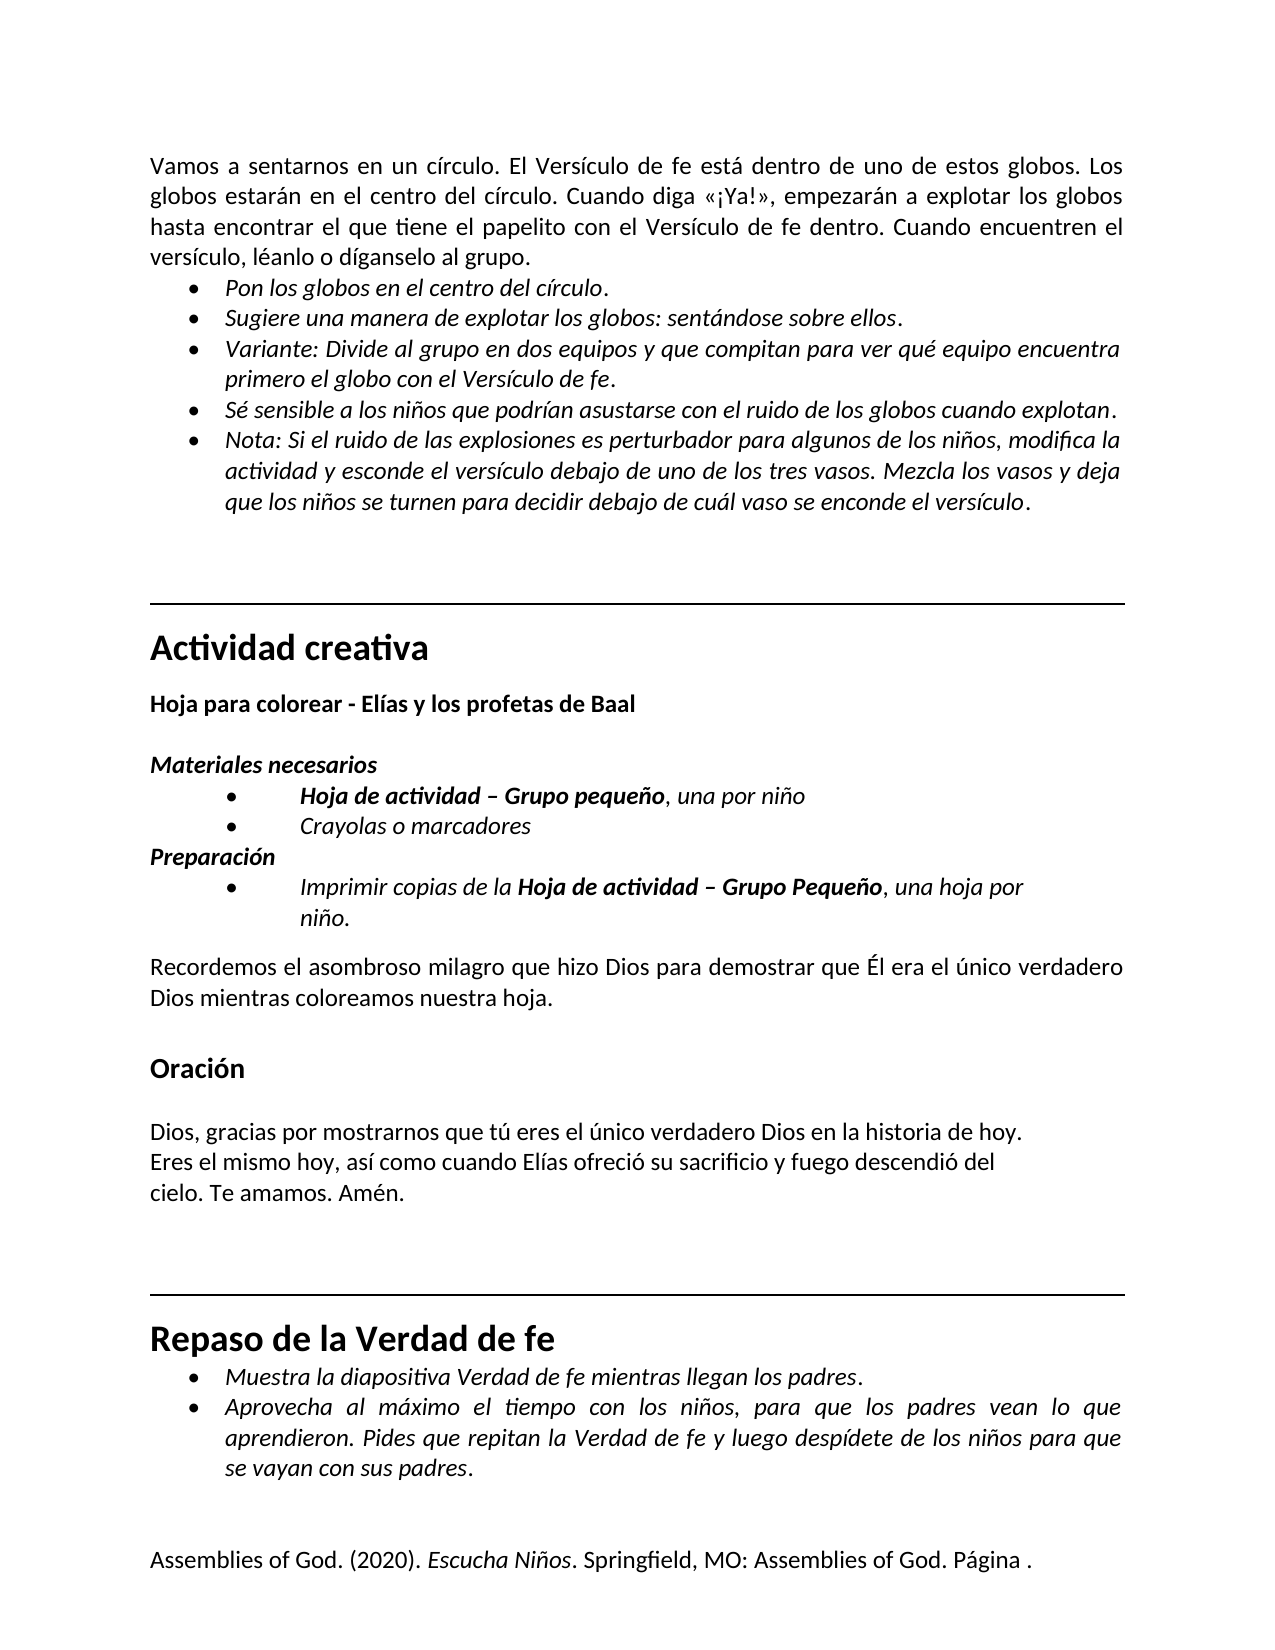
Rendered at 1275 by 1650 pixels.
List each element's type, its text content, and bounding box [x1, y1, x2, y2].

table_header Dios, gracias por mostrarnos que tú eres el único verdadero Dios en la historia de hoy. Eres el mismo hoy, así como cuando Elías ofreció su sacrificio y fuego descendió del cielo. Te amamos. Amén. [150, 1086, 1050, 1208]
text • Muestra la diapositiva Verdad de fe mientras llegan los padres. [187, 1361, 1125, 1392]
text • Nota: Si el ruido de las explosiones es perturbador para algunos de los niños, modifica la actividad y esconde el versículo debajo de uno de los tres vasos. Mezcla los vasos y deja que los niños se turnen para decidir debajo de cuál vaso se enconde el versículo. [187, 425, 1125, 516]
table_header Materiales necesarios Hoja de actividad – Grupo pequeño, una por niño Crayolas o marcadores Preparación Imprimir copias de la Hoja de actividad – Grupo Pequeño, una hoja por niño. [150, 719, 1050, 933]
text Vamos a sentarnos en un círculo. El Versículo de fe está dentro de uno de estos globos. Los globos estarán en el centro del círculo. Cuando diga «¡Ya!», empezarán a explotar los globos hasta encontrar el que tiene el papelito con el Versículo de fe dentro. Cuando encuentren el versículo, léanlo o díganselo al grupo. [150, 150, 1125, 272]
text Actividad creativa [150, 624, 1125, 670]
text • Sugiere una manera de explotar los globos: sentándose sobre ellos. [187, 303, 1125, 333]
text Oración [150, 1050, 1125, 1086]
text Recordemos el asombroso milagro que hizo Dios para demostrar que Él era el único verdadero Dios mientras coloreamos nuestra hoja. [150, 951, 1125, 1012]
text • Sé sensible a los niños que podrían asustarse con el ruido de los globos cuando explotan. [187, 394, 1125, 425]
text • Variante: Divide al grupo en dos equipos y que compitan para ver qué equipo encuentra primero el globo con el Versículo de fe. [187, 333, 1125, 394]
text • Pon los globos en el centro del círculo. [187, 272, 1125, 303]
text Repaso de la Verdad de fe [150, 1315, 1125, 1361]
text • Aprovecha al máximo el tiempo con los niños, para que los padres vean lo que aprendieron. Pides que repitan la Verdad de fe y luego despídete de los niños para que se vayan con sus padres. [187, 1392, 1125, 1483]
text Hoja para colorear - Elías y los profetas de Baal [150, 688, 1125, 719]
